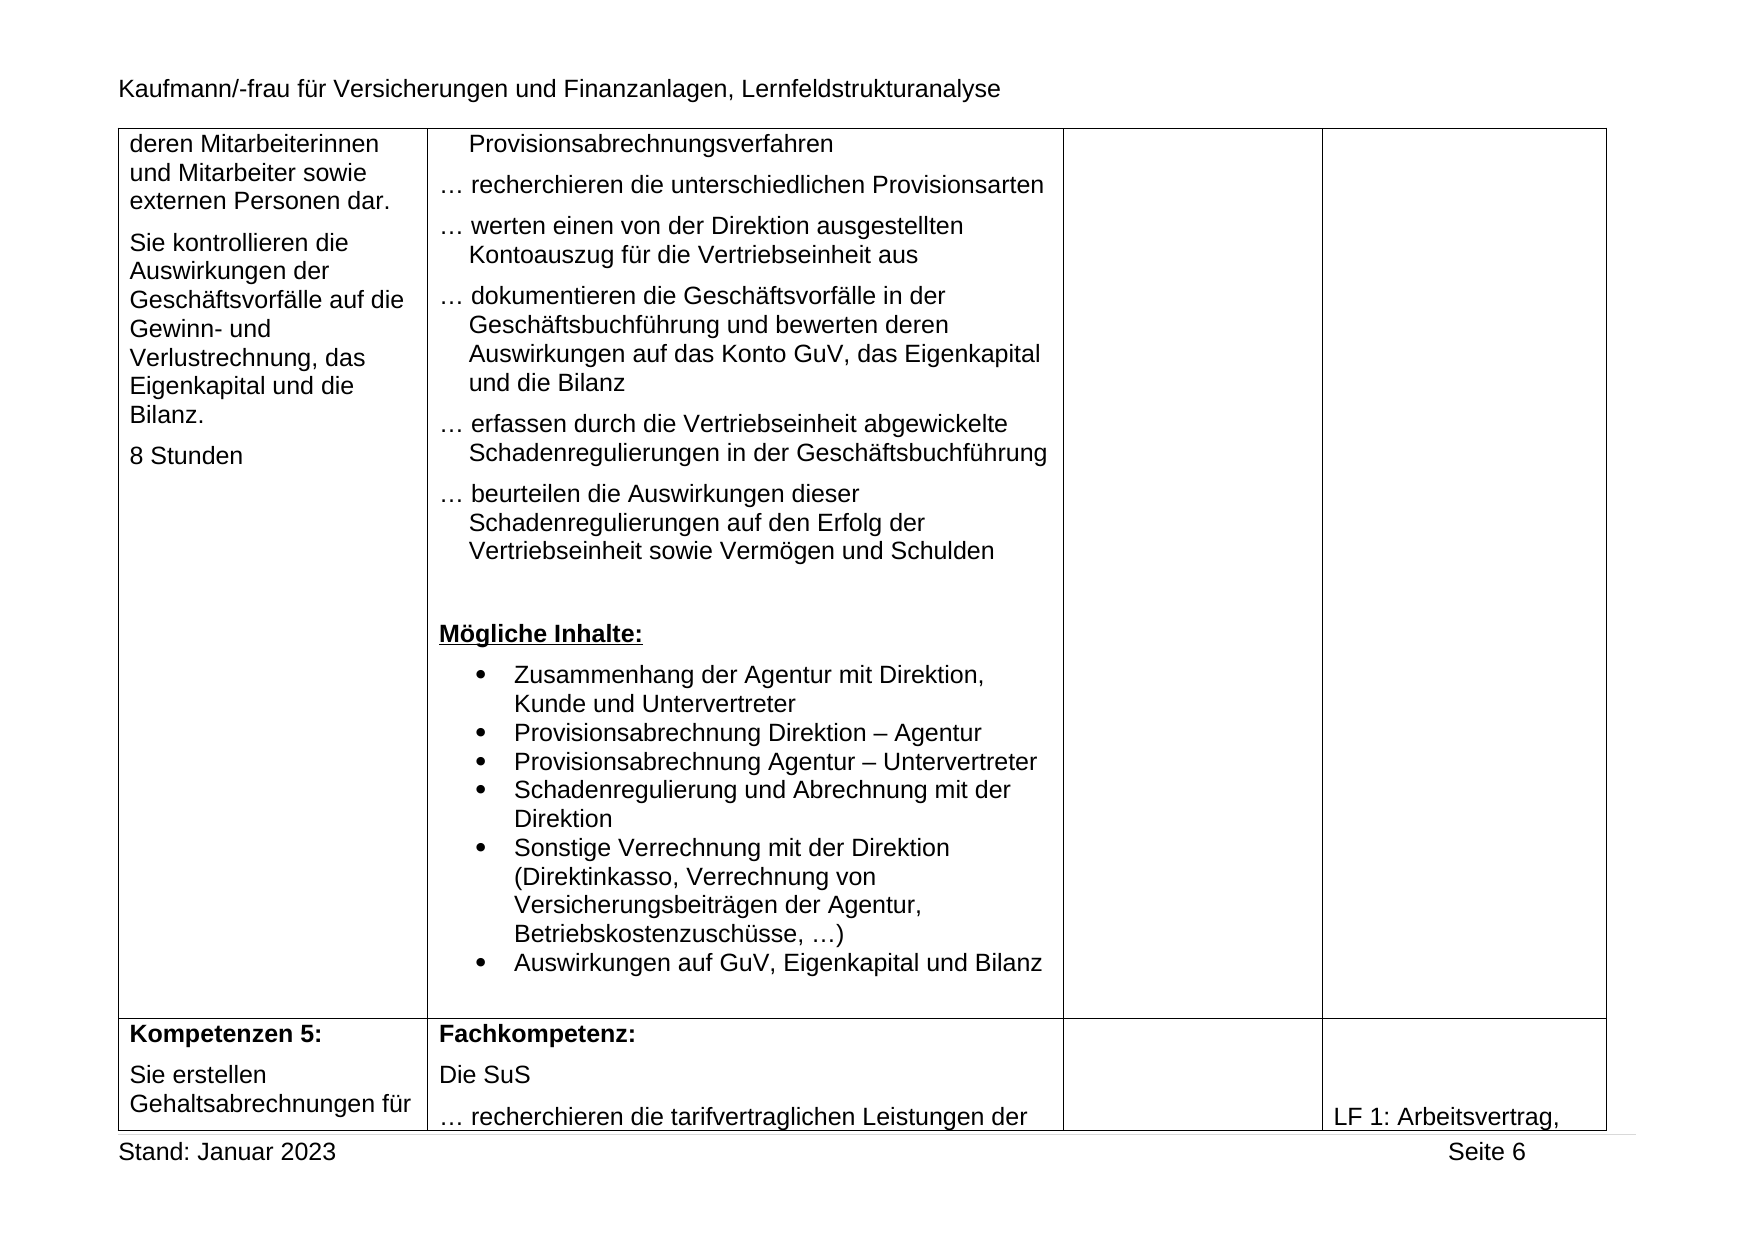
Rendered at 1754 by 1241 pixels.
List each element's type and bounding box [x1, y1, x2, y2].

table_cell [428, 1019, 1063, 1130]
table_cell [1064, 129, 1322, 1018]
table_cell [1064, 1019, 1322, 1130]
table_cell [1323, 1019, 1606, 1130]
table_cell [119, 1019, 427, 1130]
table_cell [1323, 129, 1606, 1018]
table_cell [119, 129, 427, 1018]
table_cell [428, 129, 1063, 1018]
